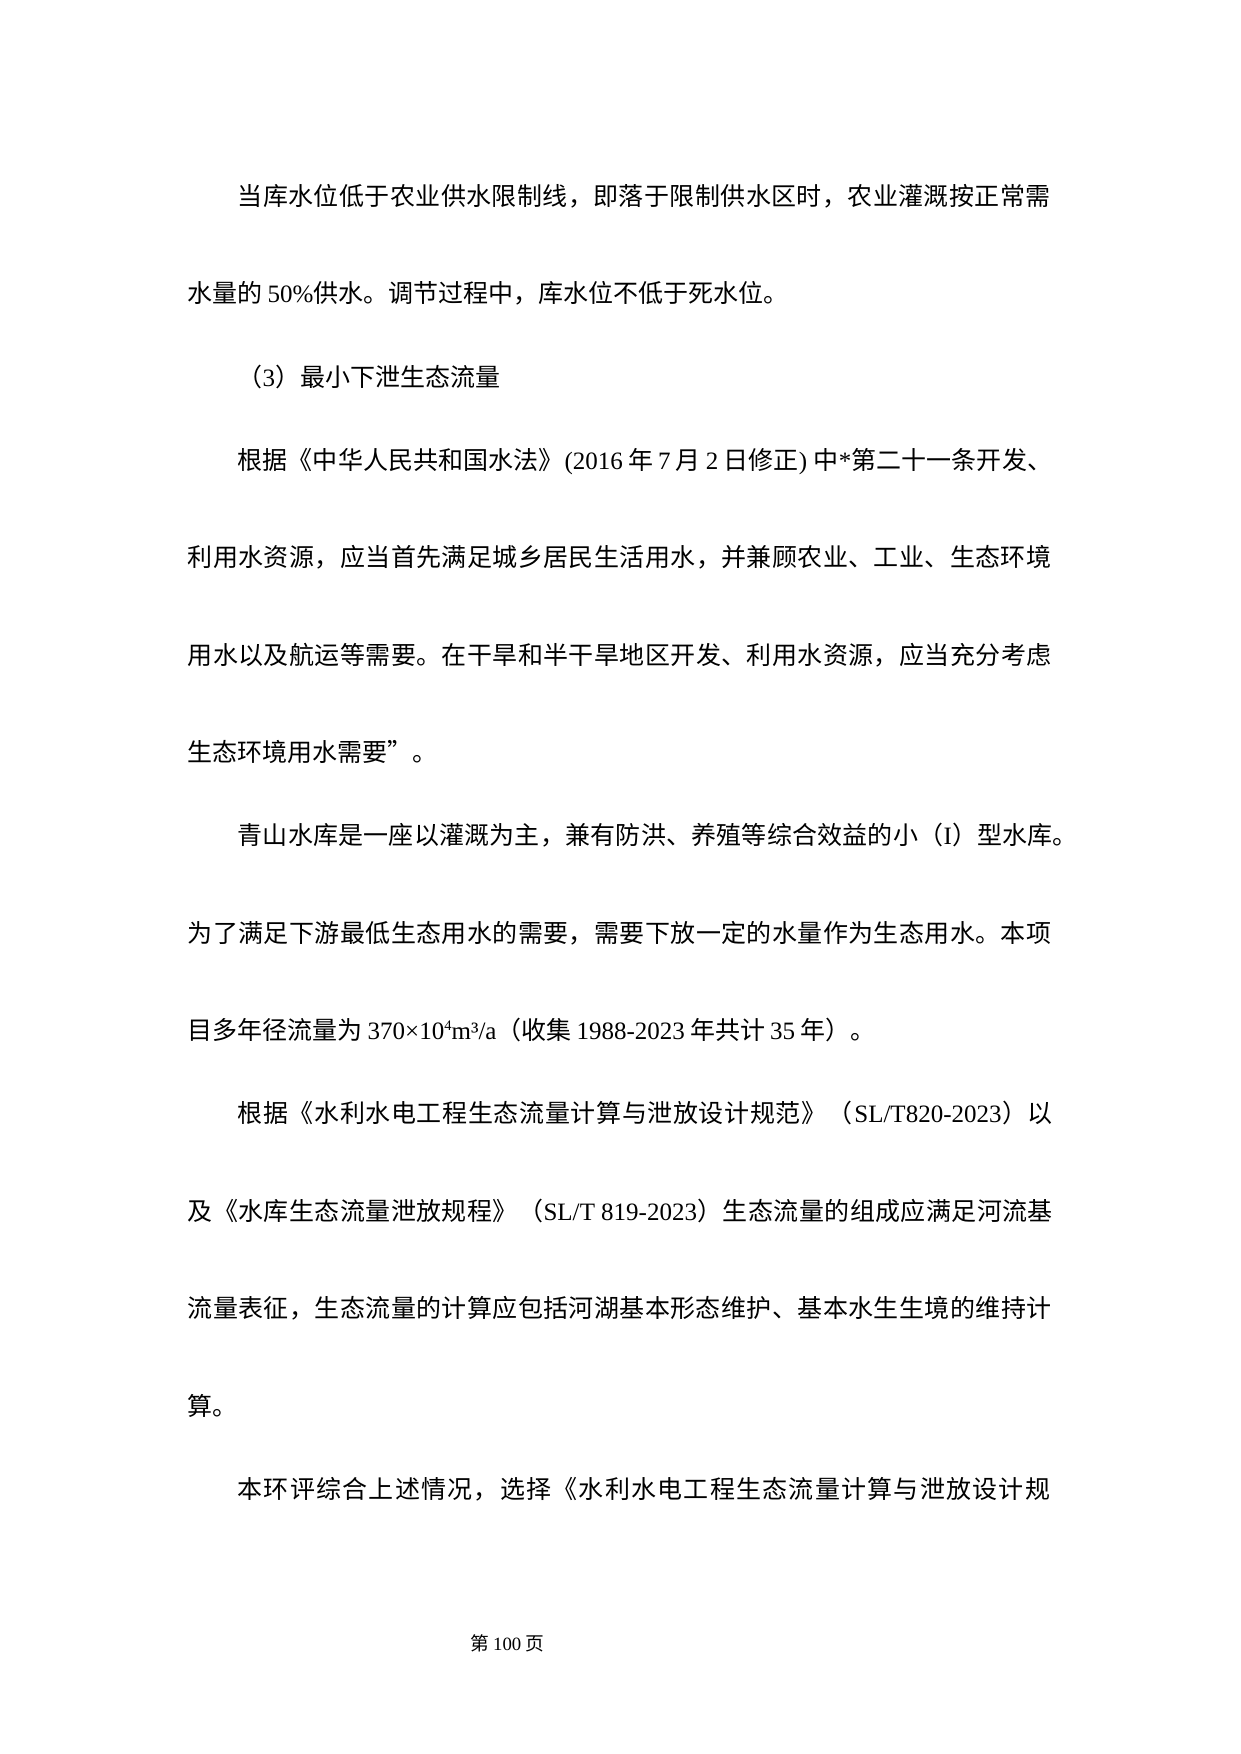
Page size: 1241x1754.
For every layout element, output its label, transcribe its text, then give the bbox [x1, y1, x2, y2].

text 根据《水利水电工程生态流量计算与泄放设计规范》（SL/T820-2023）以及《水库生态流量泄放规程》（SL/T 819-2023）生态流量的组成应满足河流基流量表征，生态流量的计算应包括河湖基本形态维护、基本水生生境的维持计算。 [187, 1079, 1053, 1437]
text 青山水库是一座以灌溉为主，兼有防洪、养殖等综合效益的小（I）型水库。为了满足下游最低生态用水的需要，需要下放一定的水量作为生态用水。本项目多年径流量为370×104m³/a（收集1988-2023年共计35年）。 [187, 801, 1053, 1061]
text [187, 1455, 1053, 1520]
text （3）最小下泄生态流量 [187, 343, 1053, 408]
text 当库水位低于农业供水限制线，即落于限制供水区时，农业灌溉按正常需水量的50%供水。调节过程中，库水位不低于死水位。 [187, 162, 1053, 324]
text 根据《中华人民共和国水法》(2016年7月2日修正) 中*第二十一条开发、利用水资源，应当首先满足城乡居民生活用水，并兼顾农业、工业、生态环境用水以及航运等需要。在干旱和半干旱地区开发、利用水资源，应当充分考虑生态环境用水需要”。 [187, 426, 1053, 783]
